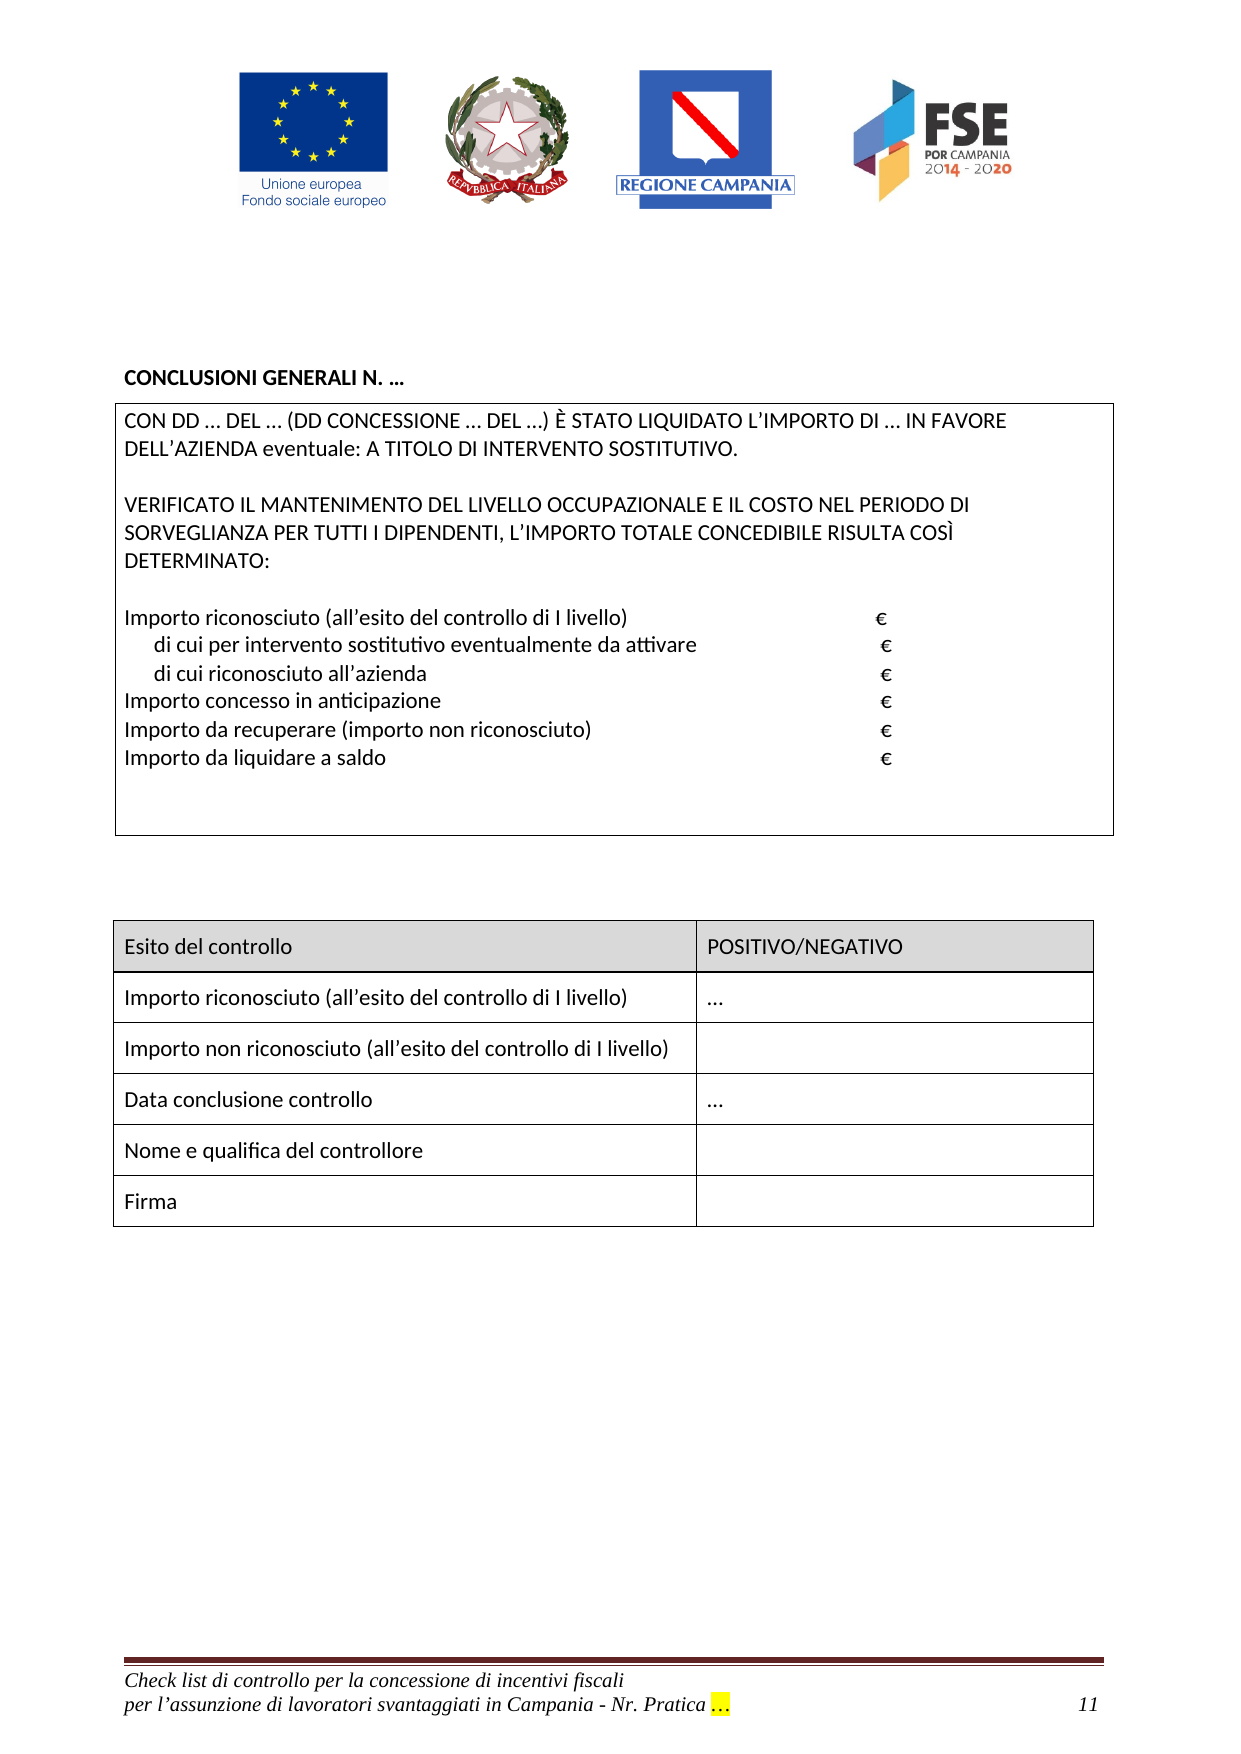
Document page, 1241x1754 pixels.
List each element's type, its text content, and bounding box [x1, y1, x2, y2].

table_cell [697, 1176, 1093, 1226]
table_cell [697, 1023, 1093, 1073]
text Importo riconosciuto (all’esito del controllo di I livello) € [124, 603, 1104, 631]
picture [440, 70, 577, 209]
table_cell Nome e qualifica del controllore [114, 1125, 696, 1175]
text di cui riconosciuto all’azienda € [124, 659, 1104, 687]
text VERIFICATO IL MANTENIMENTO DEL LIVELLO OCCUPAZIONALE E IL COSTO NEL PERIODO DI SORVEGLIANZA PER TUTTI I DIPENDENTI, L’IMPORTO TOTALE CONCEDIBILE RISULTA COSÌ DETERMINATO: [124, 491, 1104, 574]
picture [814, 70, 1052, 209]
table_cell … [697, 1074, 1093, 1124]
picture [238, 71, 389, 208]
text Importo da recuperare (importo non riconosciuto) € [124, 715, 1104, 739]
text Importo da liquidare a saldo € [116, 739, 1113, 835]
table_cell Firma [114, 1176, 696, 1226]
table_cell Data conclusione controllo [114, 1074, 696, 1124]
table_header POSITIVO/NEGATIVO [697, 921, 1093, 971]
text CON DD … DEL … (DD CONCESSIONE … DEL …) È STATO LIQUIDATO L’IMPORTO DI … IN FAVORE DELL’AZIENDA eventuale: A TITOLO DI INTERVENTO SOSTITUTIVO. [116, 404, 1113, 462]
table_cell [697, 1125, 1093, 1175]
table_header Esito del controllo [114, 921, 696, 971]
picture [616, 70, 795, 209]
text Importo concesso in anticipazione € [124, 687, 1104, 715]
table_cell Importo riconosciuto (all’esito del controllo di I livello) [114, 973, 696, 1022]
text CONCLUSIONI GENERALI N. … [124, 363, 1104, 391]
table_cell Importo non riconosciuto (all’esito del controllo di I livello) [114, 1023, 696, 1073]
table_cell … [697, 973, 1093, 1022]
text di cui per intervento sostitutivo eventualmente da attivare € [124, 631, 1104, 659]
